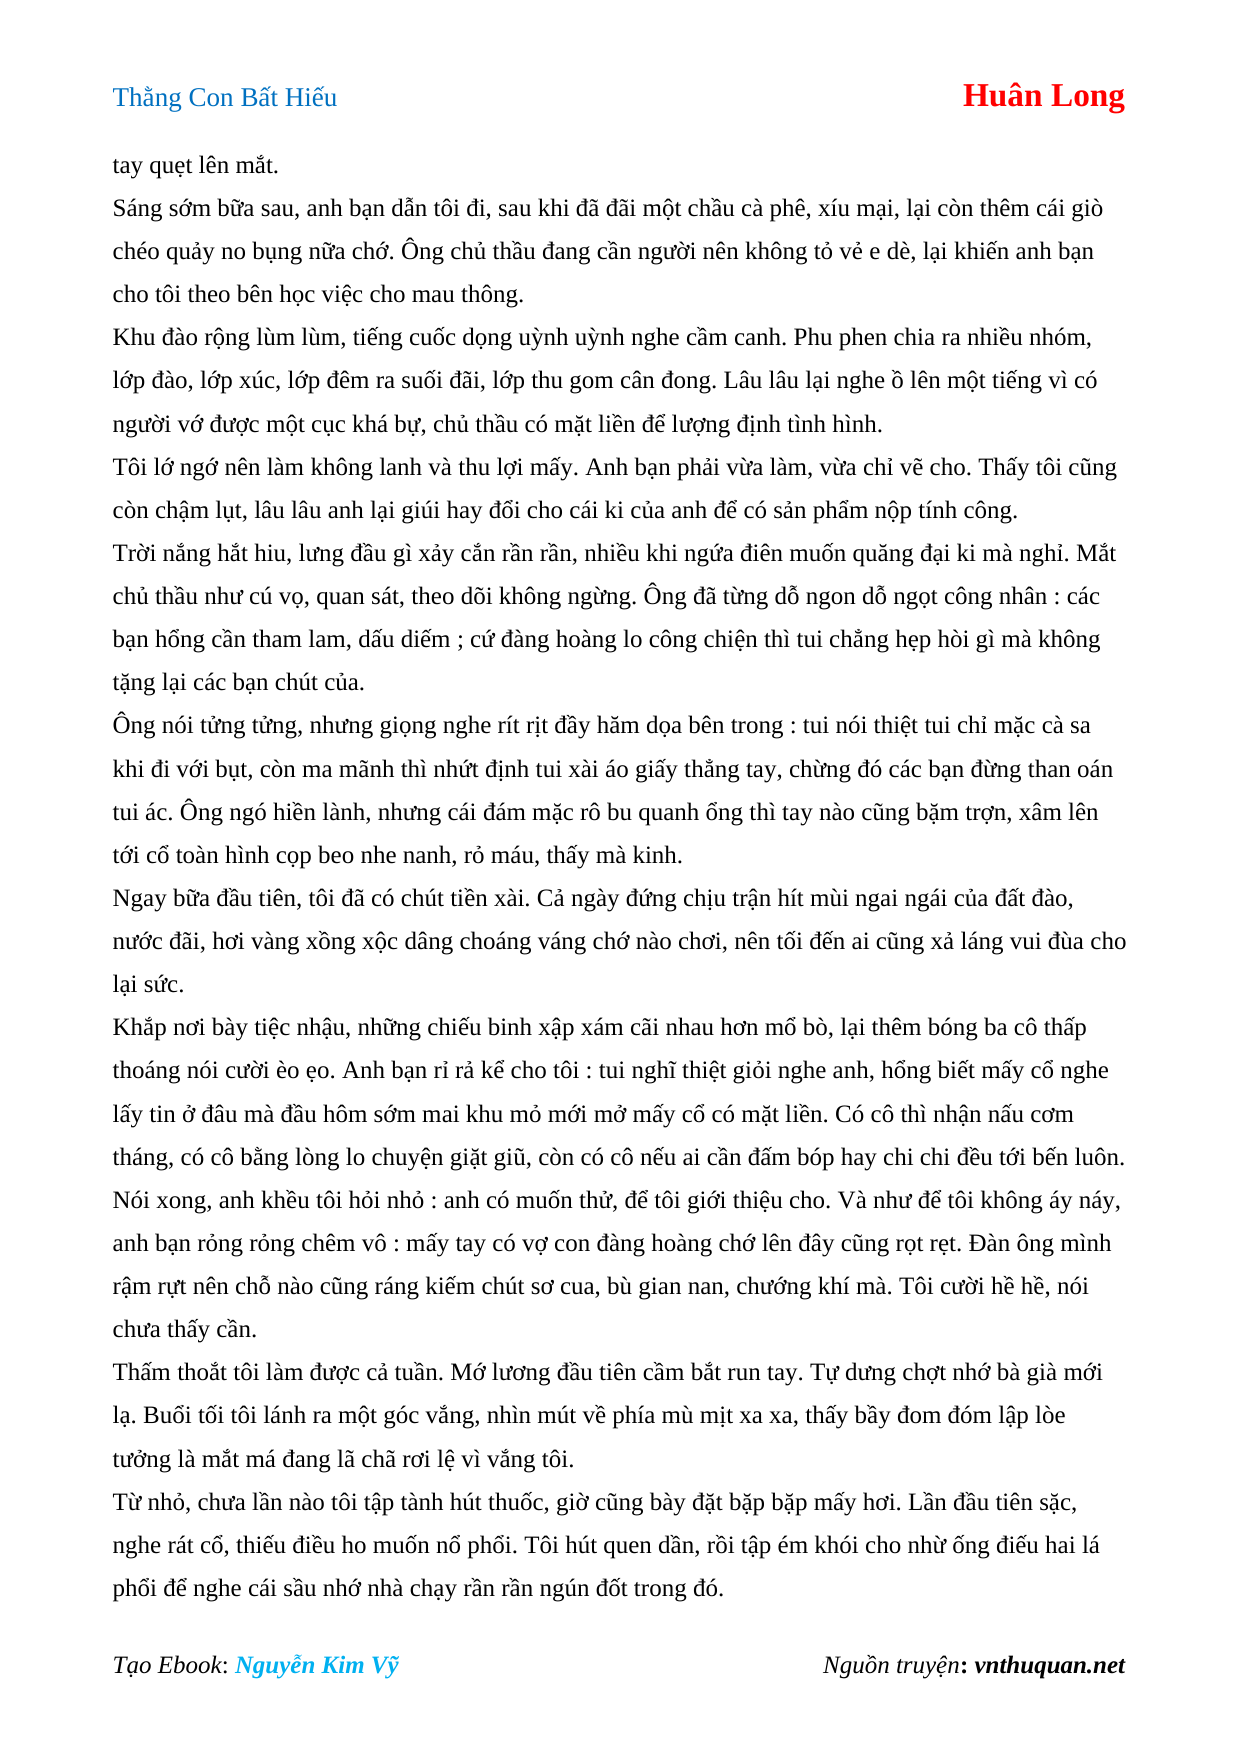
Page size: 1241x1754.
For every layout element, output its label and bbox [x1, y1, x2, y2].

text [112, 150, 1128, 1602]
